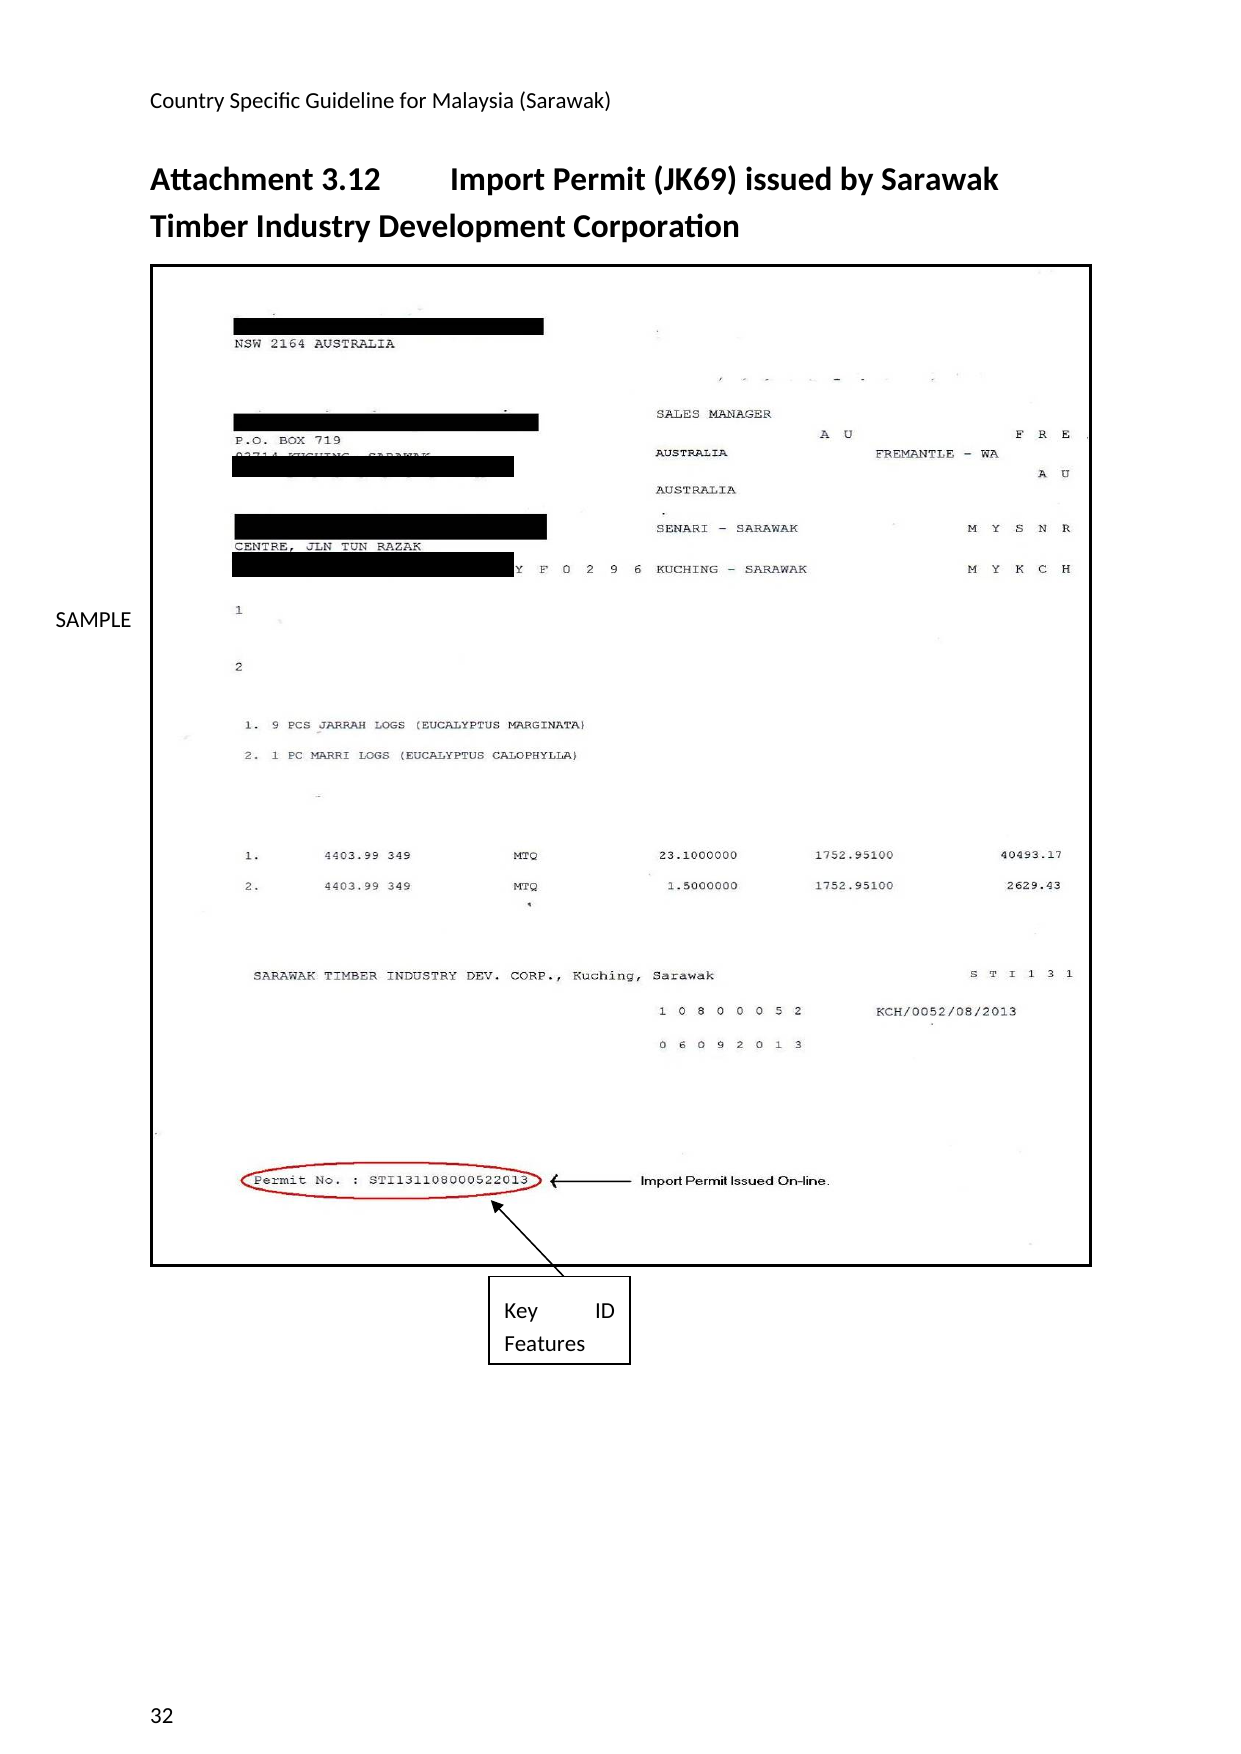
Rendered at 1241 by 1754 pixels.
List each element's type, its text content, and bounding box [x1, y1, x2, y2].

subtitle Import Permit (JK69) issued by Sarawak Timber Industry Development Corporation [150, 158, 1090, 245]
picture [153, 267, 1089, 1264]
